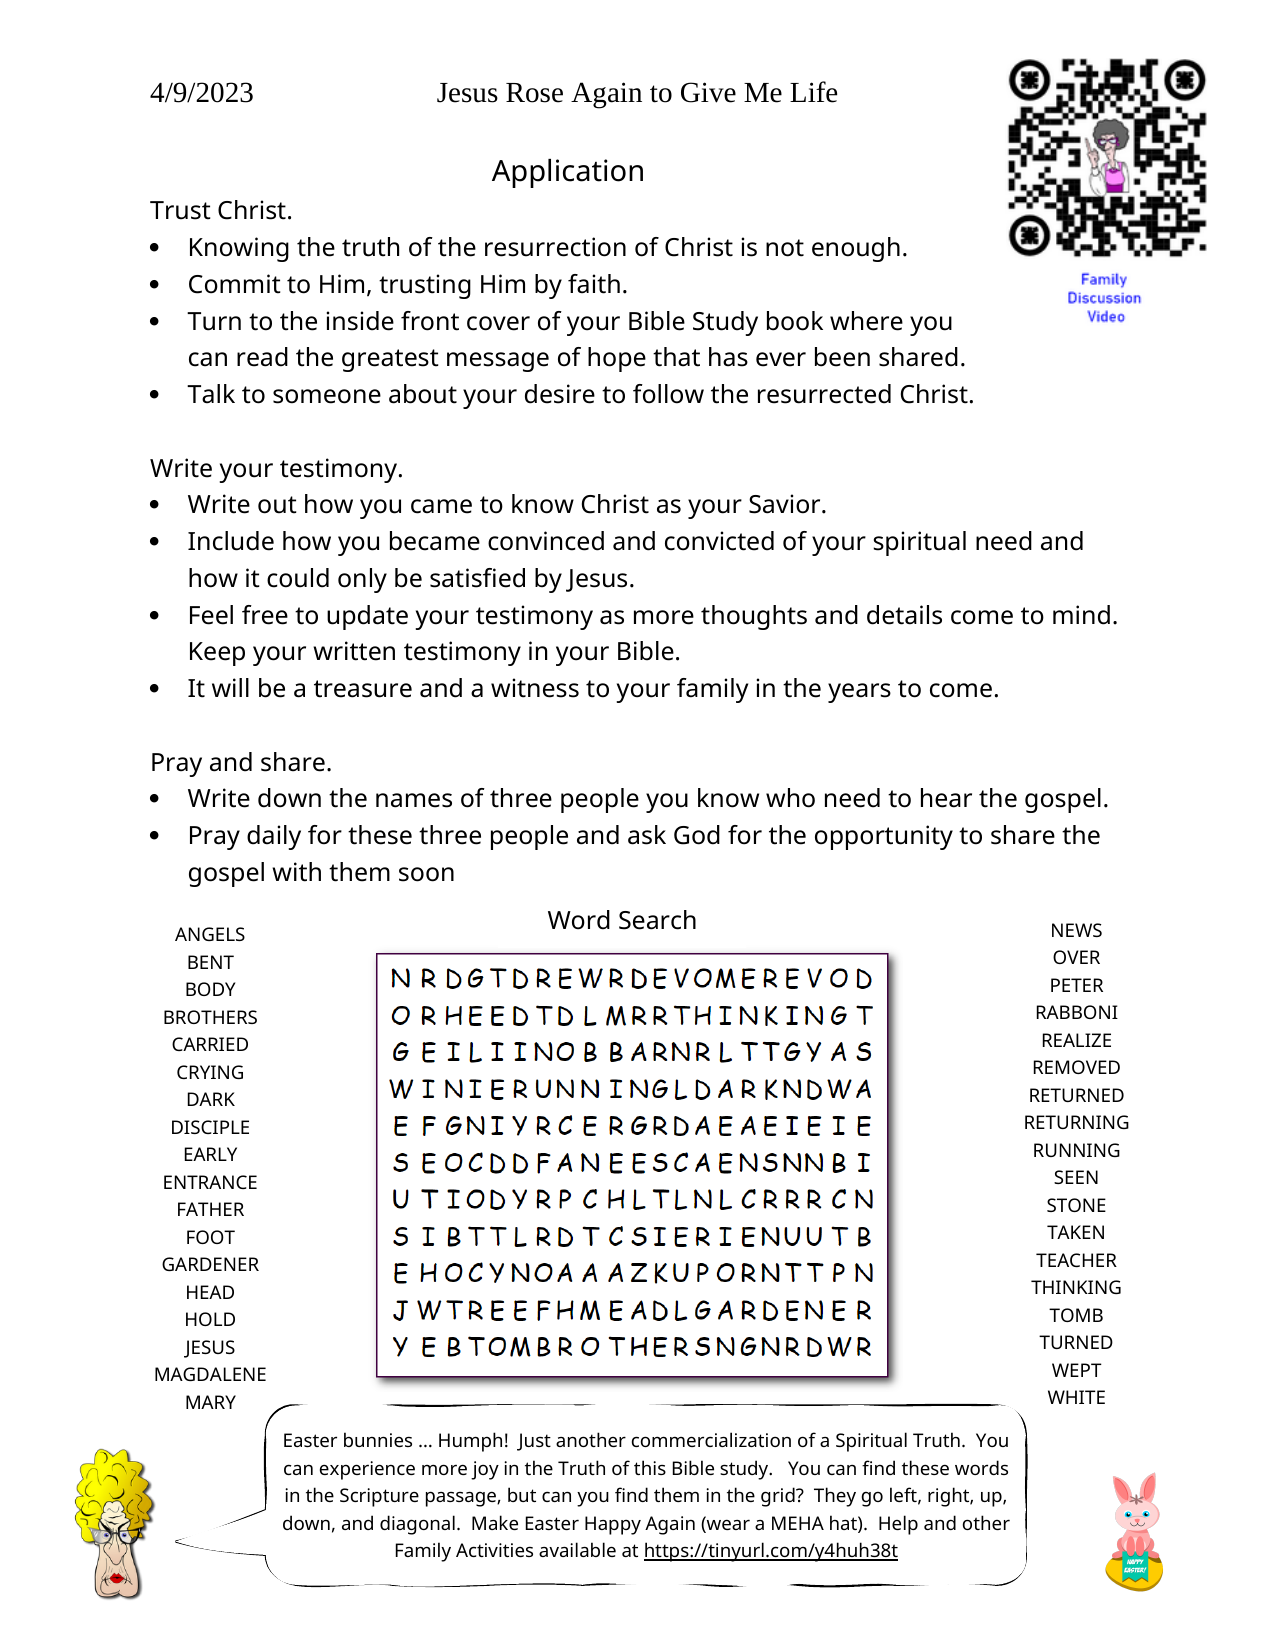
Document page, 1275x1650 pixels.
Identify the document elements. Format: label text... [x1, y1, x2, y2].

list Pray daily for these three people and ask God for the opportunity to share the gospel with them soon [150, 818, 1125, 889]
list Feel free to update your testimony as more thoughts and details come to mind. Keep your written testimony in your Bible. [150, 597, 1125, 668]
text Write your testimony. [150, 450, 1125, 484]
text Application [150, 150, 1005, 190]
list Write out how you came to know Christ as your Savior. [150, 487, 1125, 521]
list Knowing the truth of the resurrection of Christ is not enough. [150, 229, 1005, 264]
picture [1005, 58, 1208, 328]
text Trust Christ. [150, 193, 1005, 227]
list Commit to Him, trusting Him by faith. [150, 266, 1005, 300]
list Turn to the inside front cover of your Bible Study book where you can read the greatest message of hope that has ever been shared. [150, 303, 1125, 374]
text Pray and share. [150, 744, 1125, 778]
picture [1096, 1470, 1174, 1596]
list Talk to someone about your desire to follow the resurrected Christ. [150, 377, 1125, 411]
picture [68, 1446, 160, 1603]
list Write down the names of three people you know who need to hear the gospel. [150, 781, 1125, 815]
list Include how you became convinced and convicted of your spiritual need and how it could only be satisfied by Jesus. [150, 524, 1125, 594]
picture [361, 938, 903, 1392]
list It will be a treasure and a witness to your family in the years to come. [150, 671, 1125, 705]
